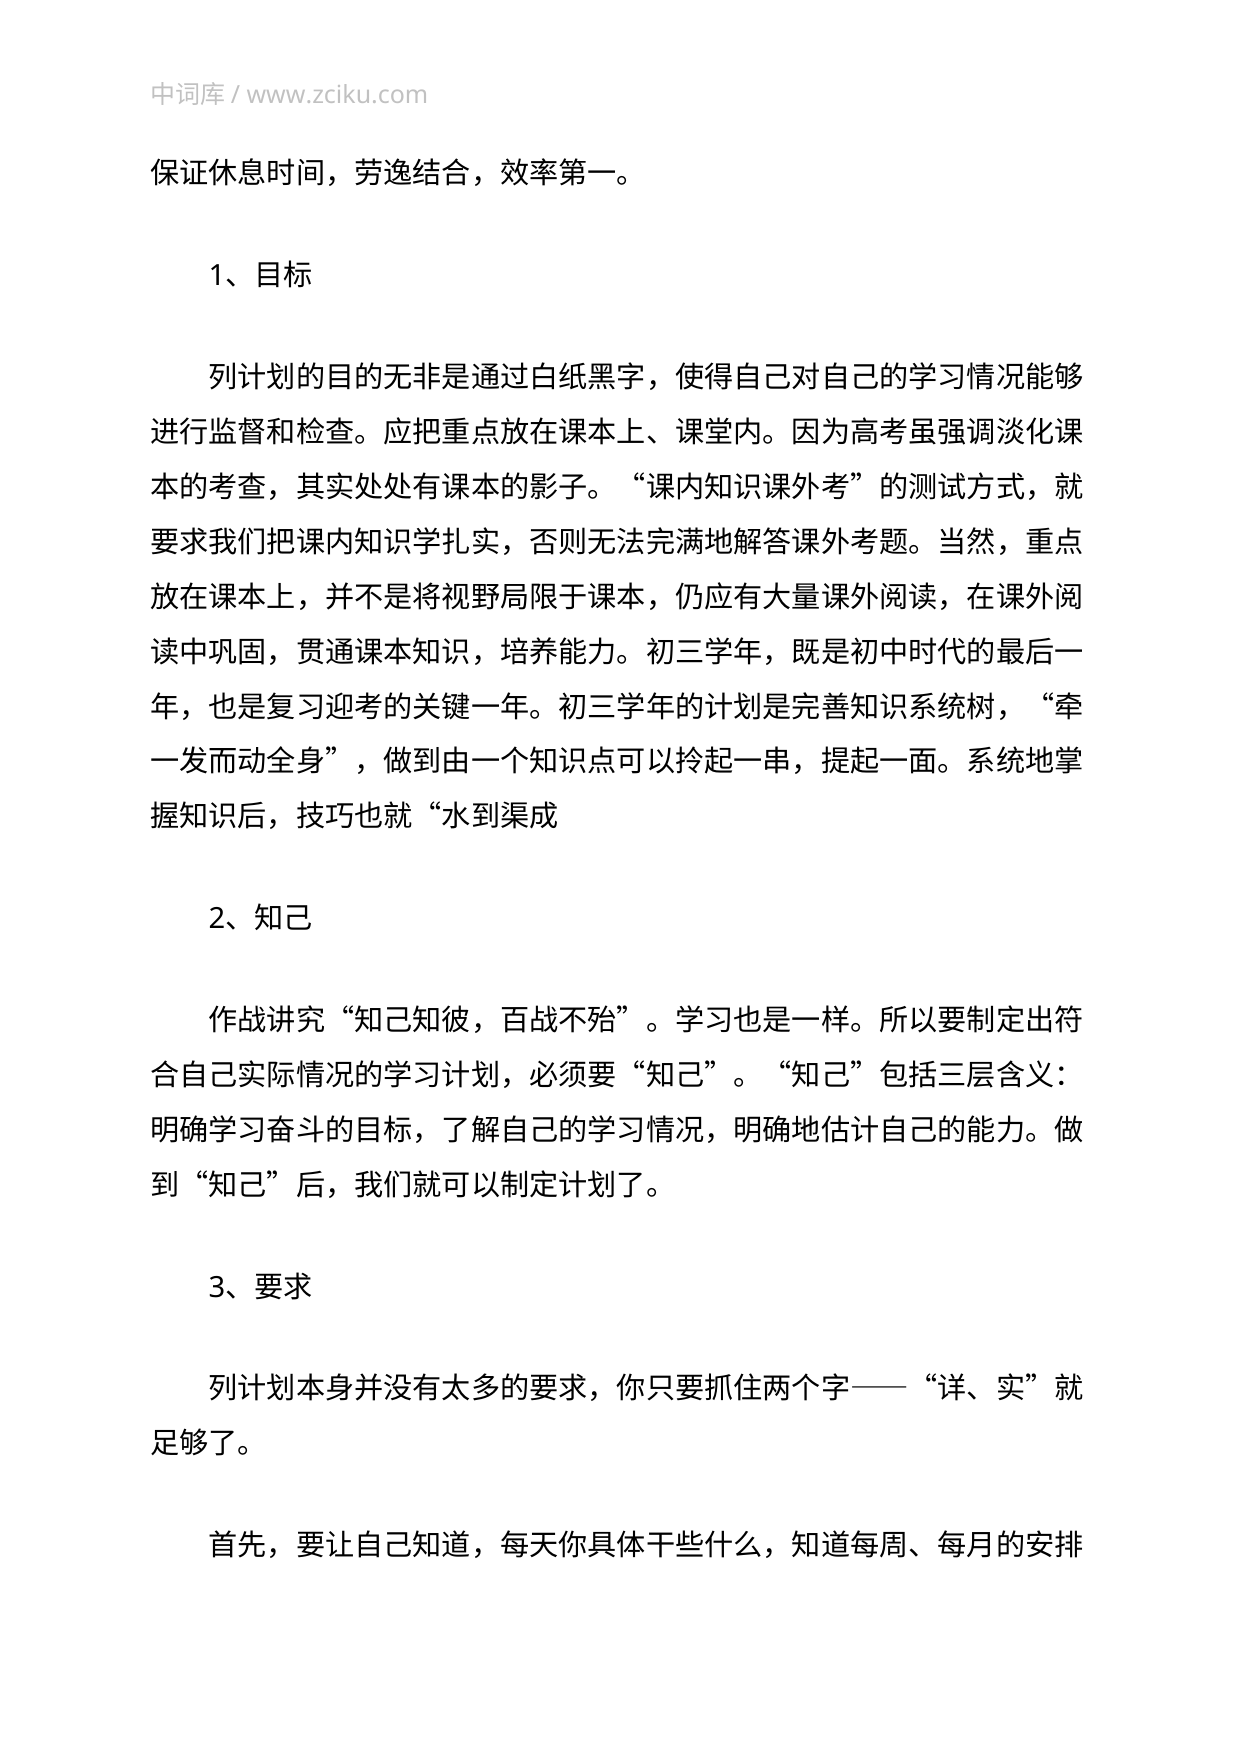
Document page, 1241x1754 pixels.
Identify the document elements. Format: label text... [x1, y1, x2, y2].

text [150, 150, 1090, 192]
text 3、要求 [150, 1263, 1090, 1306]
text 1、目标 [150, 252, 1090, 294]
text 作战讲究“知己知彼，百战不殆”。学习也是一样。所以要制定出符合自己实际情况的学习计划，必须要“知己”。“知己”包括三层含义：明确学习奋斗的目标，了解自己的学习情况，明确地估计自己的能力。做到“知己”后，我们就可以制定计划了。 [150, 997, 1090, 1204]
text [150, 1522, 1090, 1564]
text 2、知己 [150, 895, 1090, 937]
text 列计划本身并没有太多的要求，你只要抓住两个字——“详、实”就足够了。 [150, 1365, 1090, 1462]
text 列计划的目的无非是通过白纸黑字，使得自己对自己的学习情况能够进行监督和检查。应把重点放在课本上、课堂内。因为高考虽强调淡化课本的考查，其实处处有课本的影子。“课内知识课外考”的测试方式，就要求我们把课内知识学扎实，否则无法完满地解答课外考题。当然，重点放在课本上，并不是将视野局限于课本，仍应有大量课外阅读，在课外阅读中巩固，贯通课本知识，培养能力。初三学年，既是初中时代的最后一年，也是复习迎考的关键一年。初三学年的计划是完善知识系统树，“牵一发而动全身”，做到由一个知识点可以拎起一串，提起一面。系统地掌握知识后，技巧也就“水到渠成 [150, 354, 1090, 835]
